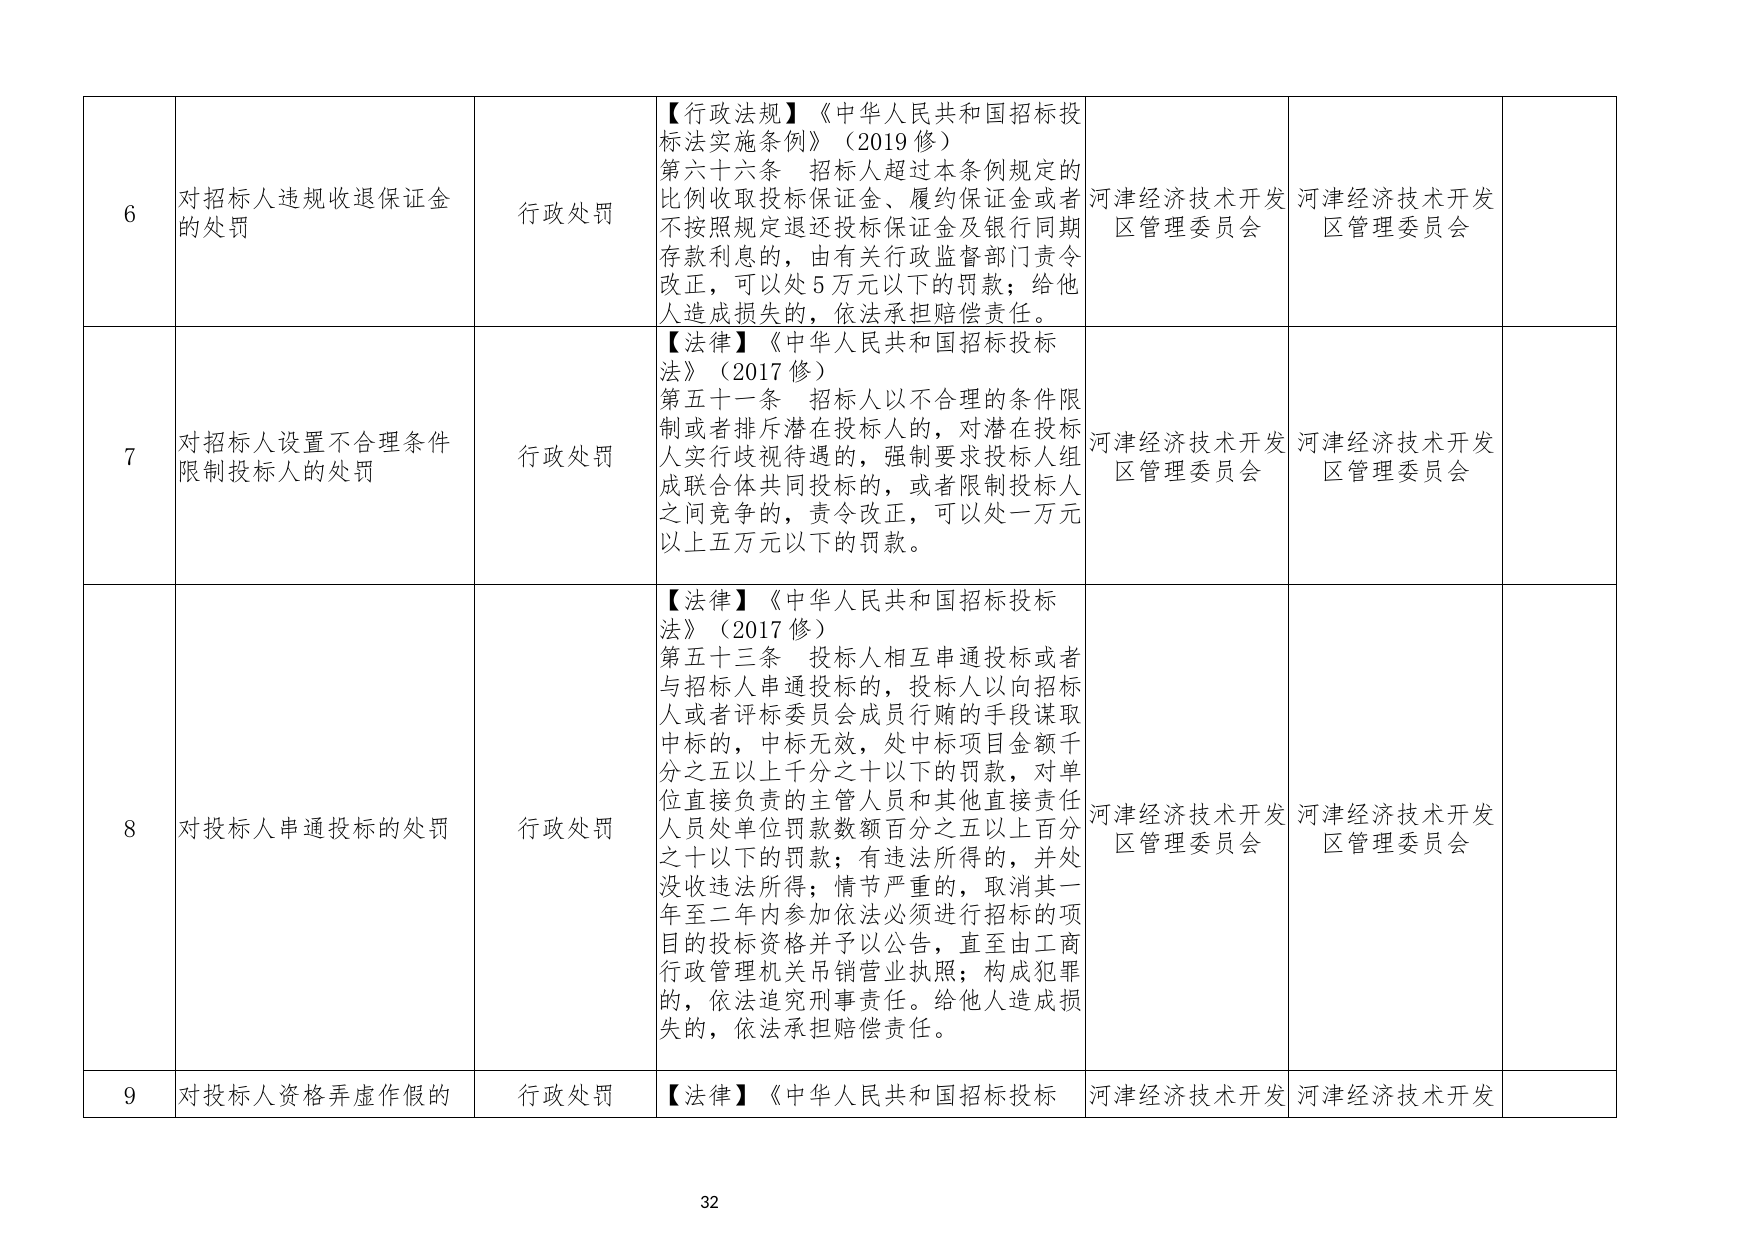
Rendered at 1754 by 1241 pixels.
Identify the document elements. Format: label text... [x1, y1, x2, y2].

table_cell 河津经济技术开发区管理委员会 [1289, 585, 1502, 1070]
table_cell [1503, 327, 1616, 583]
table_cell 【法律】《中华人民共和国招标投标法》（2017修） 第五十三条 投标人相互串通投标或者与招标人串通投标的，投标人以向招标人或者评标委员会成员行贿的手段谋取中标的，中标无效，处中标项目金额千分之五以上千分之十以下的罚款，对单位直接负责的主管人员和其他直接责任人员处单位罚款数额百分之五以上百分之十以下的罚款；有违法所得的，并处没收违法所得；情节严重的，取消其一年至二年内参加依法必须进行招标的项目的投标资格并予以公告，直至由工商行政管理机关吊销营业执照；构成犯罪的，依法追究刑事责任。给他人造成损失的，依法承担赔偿责任。 [657, 585, 1085, 1070]
table_cell 河津经济技术开发区管理委员会 [1289, 327, 1502, 583]
table_cell 河津经济技术开发区管理委员会 [1289, 97, 1502, 326]
table_cell 对招标人设置不合理条件限制投标人的处罚 [176, 327, 474, 583]
table_cell 行政处罚 [475, 1071, 656, 1117]
table_cell 6 [84, 97, 175, 326]
table_cell 对投标人资格弄虚作假的处罚 [176, 1071, 474, 1117]
table_cell 行政处罚 [475, 327, 656, 583]
table_cell 河津经济技术开发区管理委员会 [1086, 97, 1288, 326]
table_cell [1503, 585, 1616, 1070]
table_cell [1503, 97, 1616, 326]
table_cell [1503, 1071, 1616, 1117]
table_cell 对投标人串通投标的处罚 [176, 585, 474, 1070]
table_cell 9 [84, 1071, 175, 1117]
table_cell 河津经济技术开发区管理委员会 [1086, 327, 1288, 583]
table_cell 7 [84, 327, 175, 583]
table_cell 行政处罚 [475, 585, 656, 1070]
table_cell 【行政法规】《中华人民共和国招标投标法实施条例》（2019修） 第六十六条 招标人超过本条例规定的比例收取投标保证金、履约保证金或者不按照规定退还投标保证金及银行同期存款利息的，由有关行政监督部门责令改正，可以处5万元以下的罚款；给他人造成损失的，依法承担赔偿责任。 [657, 97, 1085, 326]
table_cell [657, 1071, 1085, 1117]
table_cell 8 [84, 585, 175, 1070]
table_cell 河津经济技术开发区管理委员会 [1086, 585, 1288, 1070]
table_cell 对招标人违规收退保证金的处罚 [176, 97, 474, 326]
table_cell 河津经济技术开发区管理委员会 [1086, 1071, 1288, 1117]
table_cell 行政处罚 [475, 97, 656, 326]
table_cell 【法律】《中华人民共和国招标投标法》（2017修） 第五十一条 招标人以不合理的条件限制或者排斥潜在投标人的，对潜在投标人实行歧视待遇的，强制要求投标人组成联合体共同投标的，或者限制投标人之间竞争的，责令改正，可以处一万元以上五万元以下的罚款。 [657, 327, 1085, 583]
table_cell 河津经济技术开发区管理委员会 [1289, 1071, 1502, 1117]
